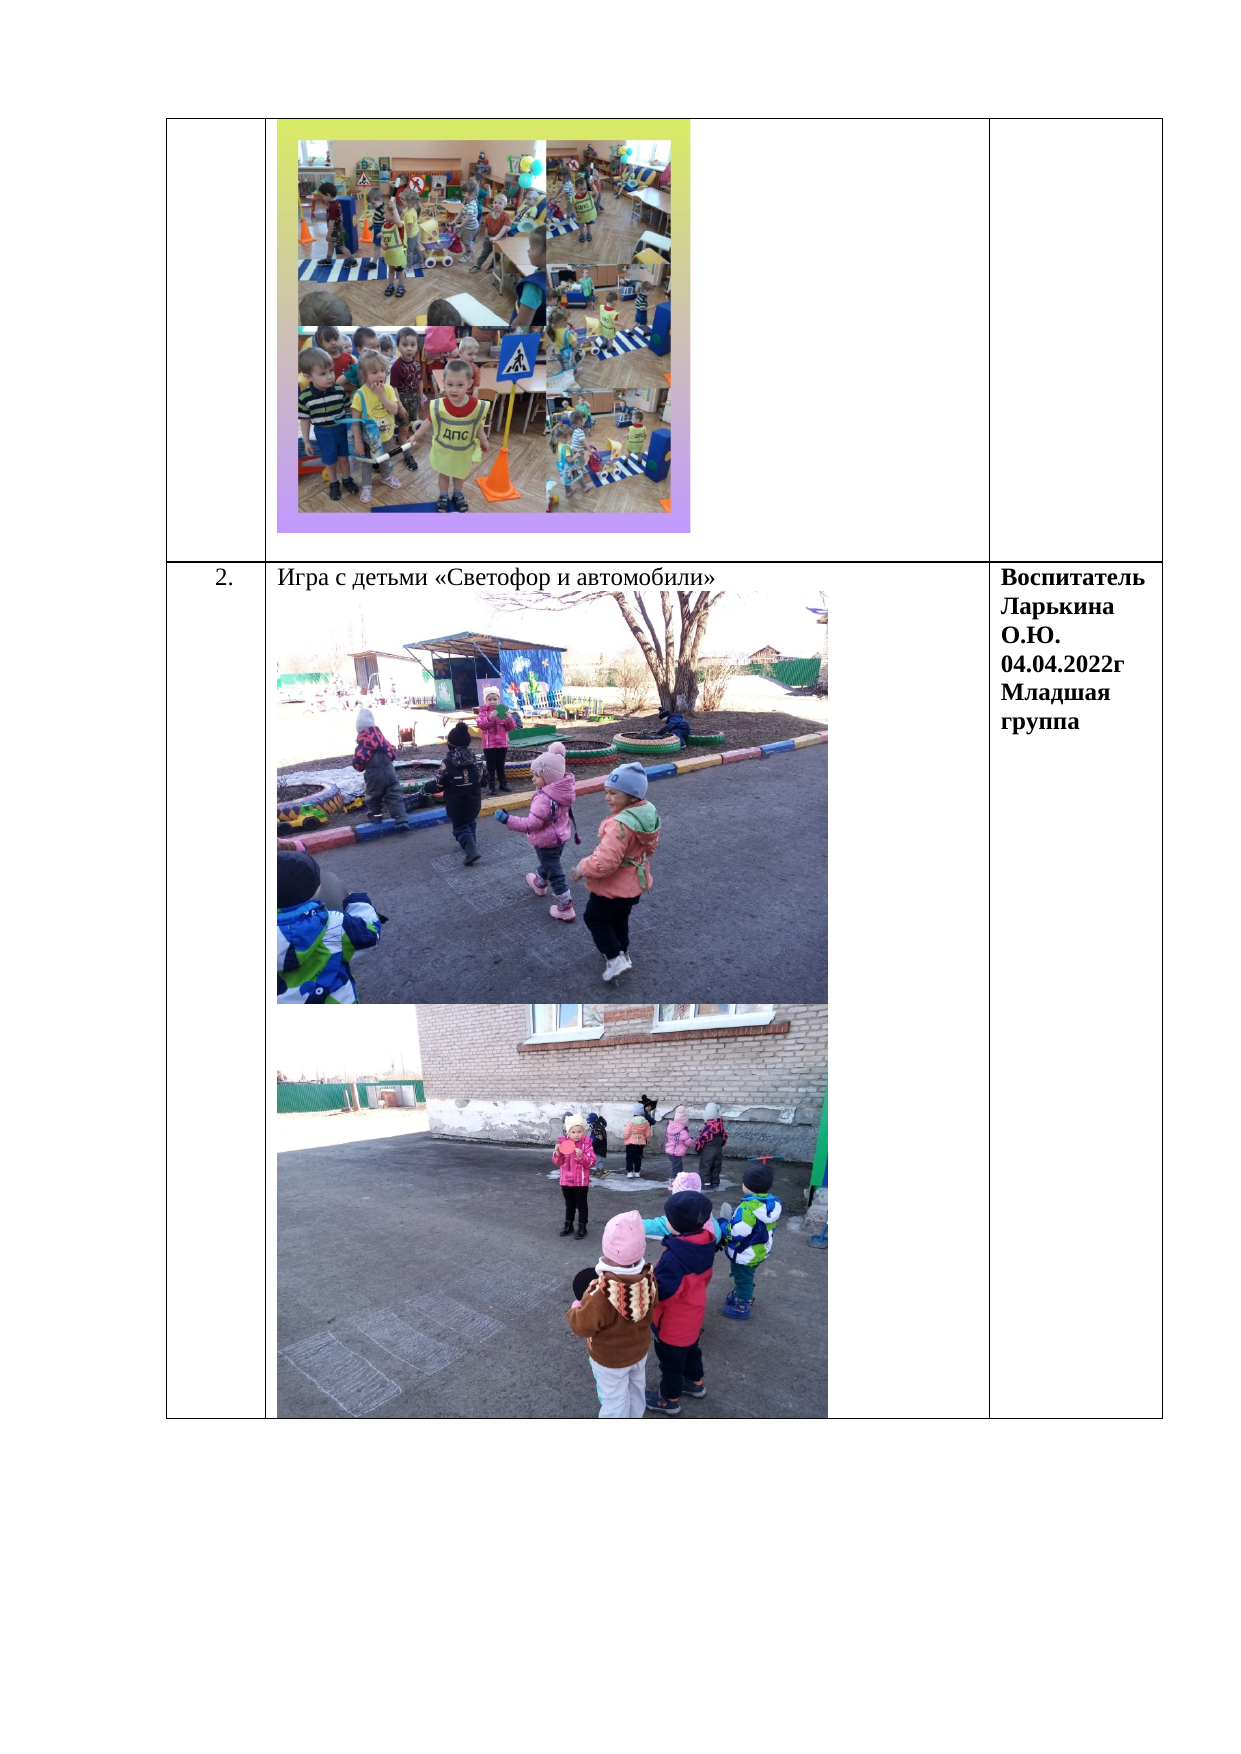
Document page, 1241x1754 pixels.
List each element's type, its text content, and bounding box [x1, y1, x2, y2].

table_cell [990, 563, 1162, 1418]
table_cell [990, 119, 1162, 561]
picture [277, 119, 691, 533]
picture [277, 591, 828, 1418]
table_cell Игра с детьми «Светофор и автомобили» [266, 563, 989, 1418]
table_cell [167, 563, 265, 1418]
table_cell [167, 119, 265, 561]
